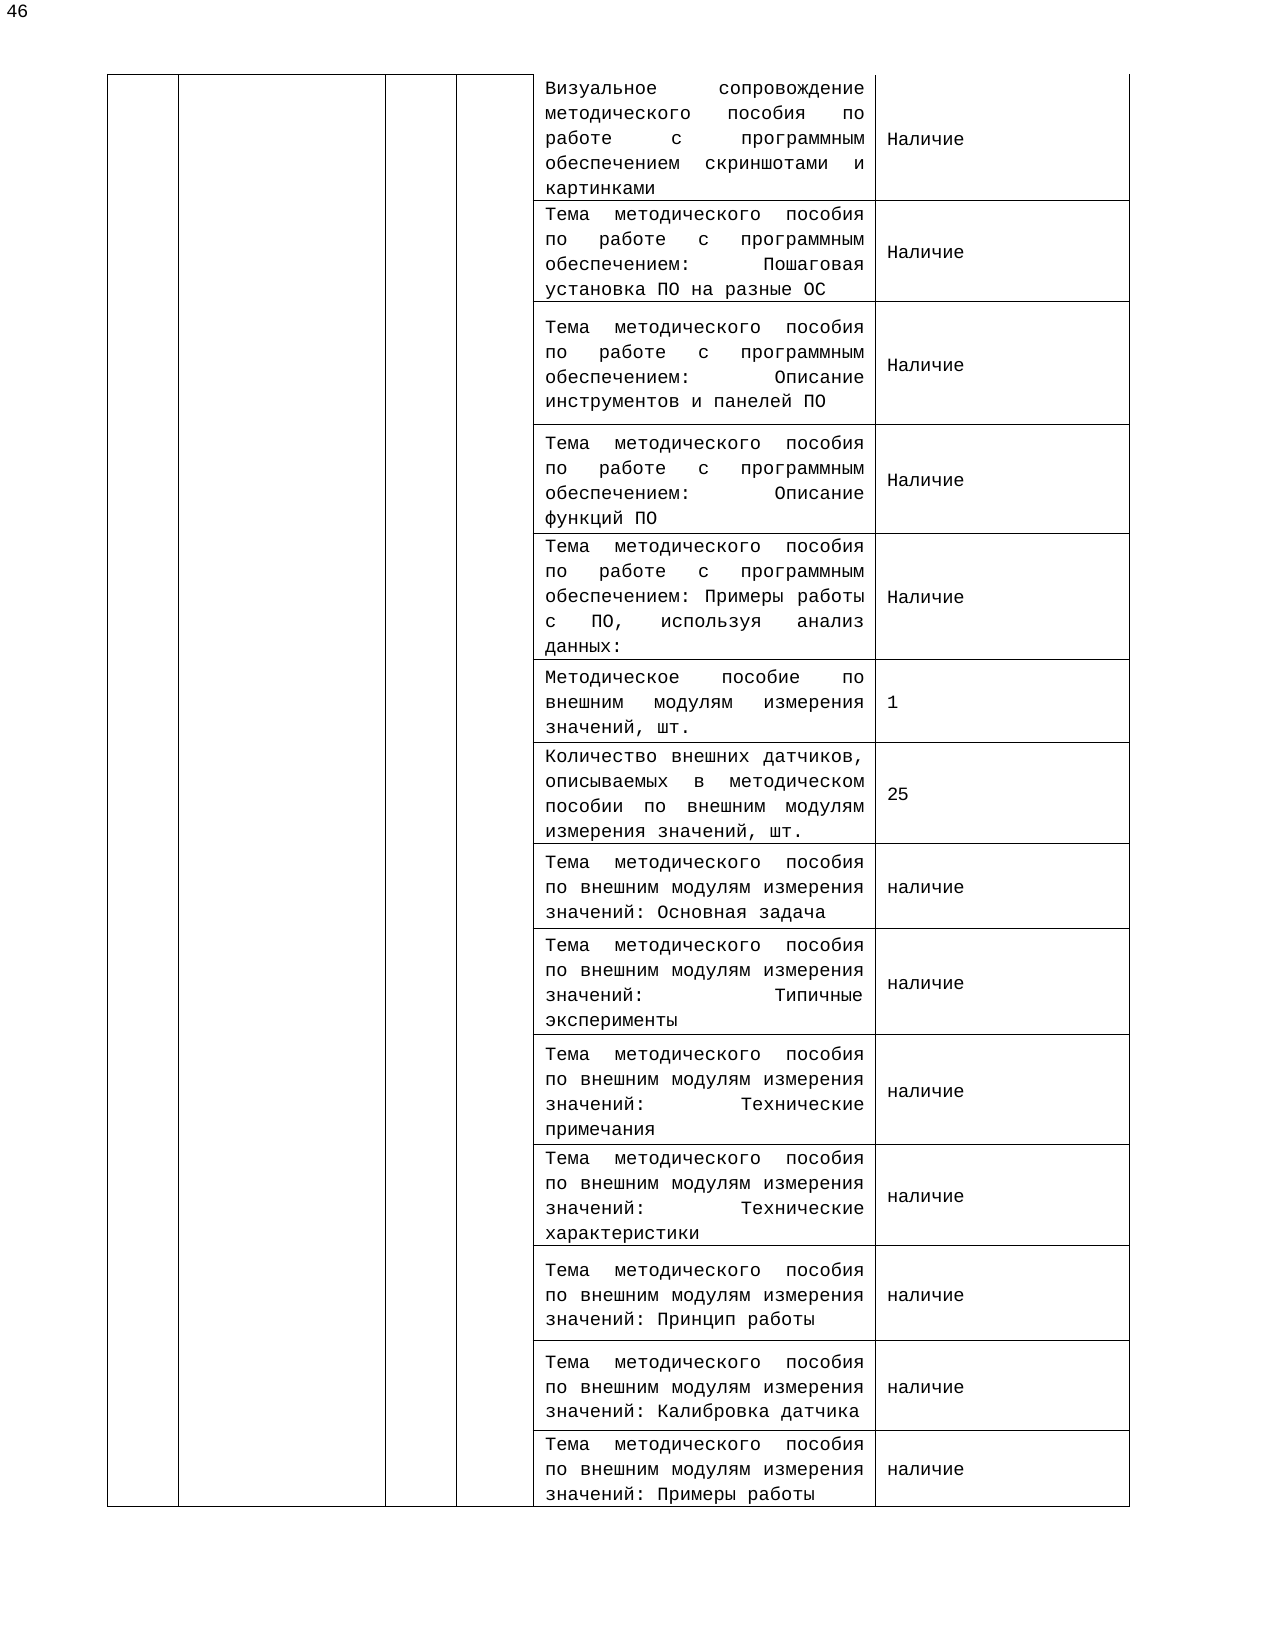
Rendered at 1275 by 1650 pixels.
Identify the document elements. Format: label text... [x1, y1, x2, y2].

table_cell Наличие [876, 534, 1129, 658]
table_cell наличие [876, 1145, 1129, 1245]
table_cell Тема методического пособия по работе с программным обеспечением: Описание инструментов и панелей ПО [534, 302, 875, 424]
table_cell Тема методического пособия по внешним модулям измерения значений: Принцип работы [534, 1246, 875, 1340]
table_cell Наличие [876, 201, 1129, 301]
table_cell наличие [876, 929, 1129, 1034]
table_cell Тема методического пособия по работе с программным обеспечением: Описание функций ПО [534, 425, 875, 532]
table_cell Тема методического пособия по внешним модулям измерения значений: Типичные эксперименты [534, 929, 875, 1034]
table_cell Тема методического пособия по внешним модулям измерения значений: Технические примечания [534, 1035, 875, 1144]
table_cell наличие [876, 1035, 1129, 1144]
table_cell наличие [876, 1246, 1129, 1340]
table_cell Количество внешних датчиков, описываемых в методическом пособии по внешним модулям измерения значений, шт. [534, 743, 875, 843]
table_header [108, 75, 178, 1506]
table_header [457, 75, 533, 1506]
table_cell Тема методического пособия по внешним модулям измерения значений: Примеры работы [534, 1431, 875, 1506]
table_cell 1 [876, 660, 1129, 742]
table_cell наличие [876, 844, 1129, 927]
table_cell Тема методического пособия по внешним модулям измерения значений: Основная задача [534, 844, 875, 927]
table_cell Наличие [876, 425, 1129, 532]
table_cell 25 [876, 743, 1129, 843]
table_cell наличие [876, 1341, 1129, 1429]
table_header Визуальное сопровождение методического пособия по работе с программным обеспечением скриншотами и картинками [534, 74, 875, 200]
table_header [386, 75, 456, 1506]
table_cell Наличие [876, 302, 1129, 424]
table_cell наличие [876, 1431, 1129, 1506]
table_cell Тема методического пособия по внешним модулям измерения значений: Калибровка датчика [534, 1341, 875, 1429]
table_cell Методическое пособие по внешним модулям измерения значений, шт. [534, 660, 875, 742]
table_header [179, 75, 385, 1506]
table_header Наличие [875, 74, 1129, 200]
table_cell Тема методического пособия по работе с программным обеспечением: Примеры работы с ПО, используя анализ данных: [534, 534, 875, 658]
table_cell Тема методического пособия по работе с программным обеспечением: Пошаговая установка ПО на разные ОС [534, 201, 875, 301]
table_cell Тема методического пособия по внешним модулям измерения значений: Технические характеристики [534, 1145, 875, 1245]
